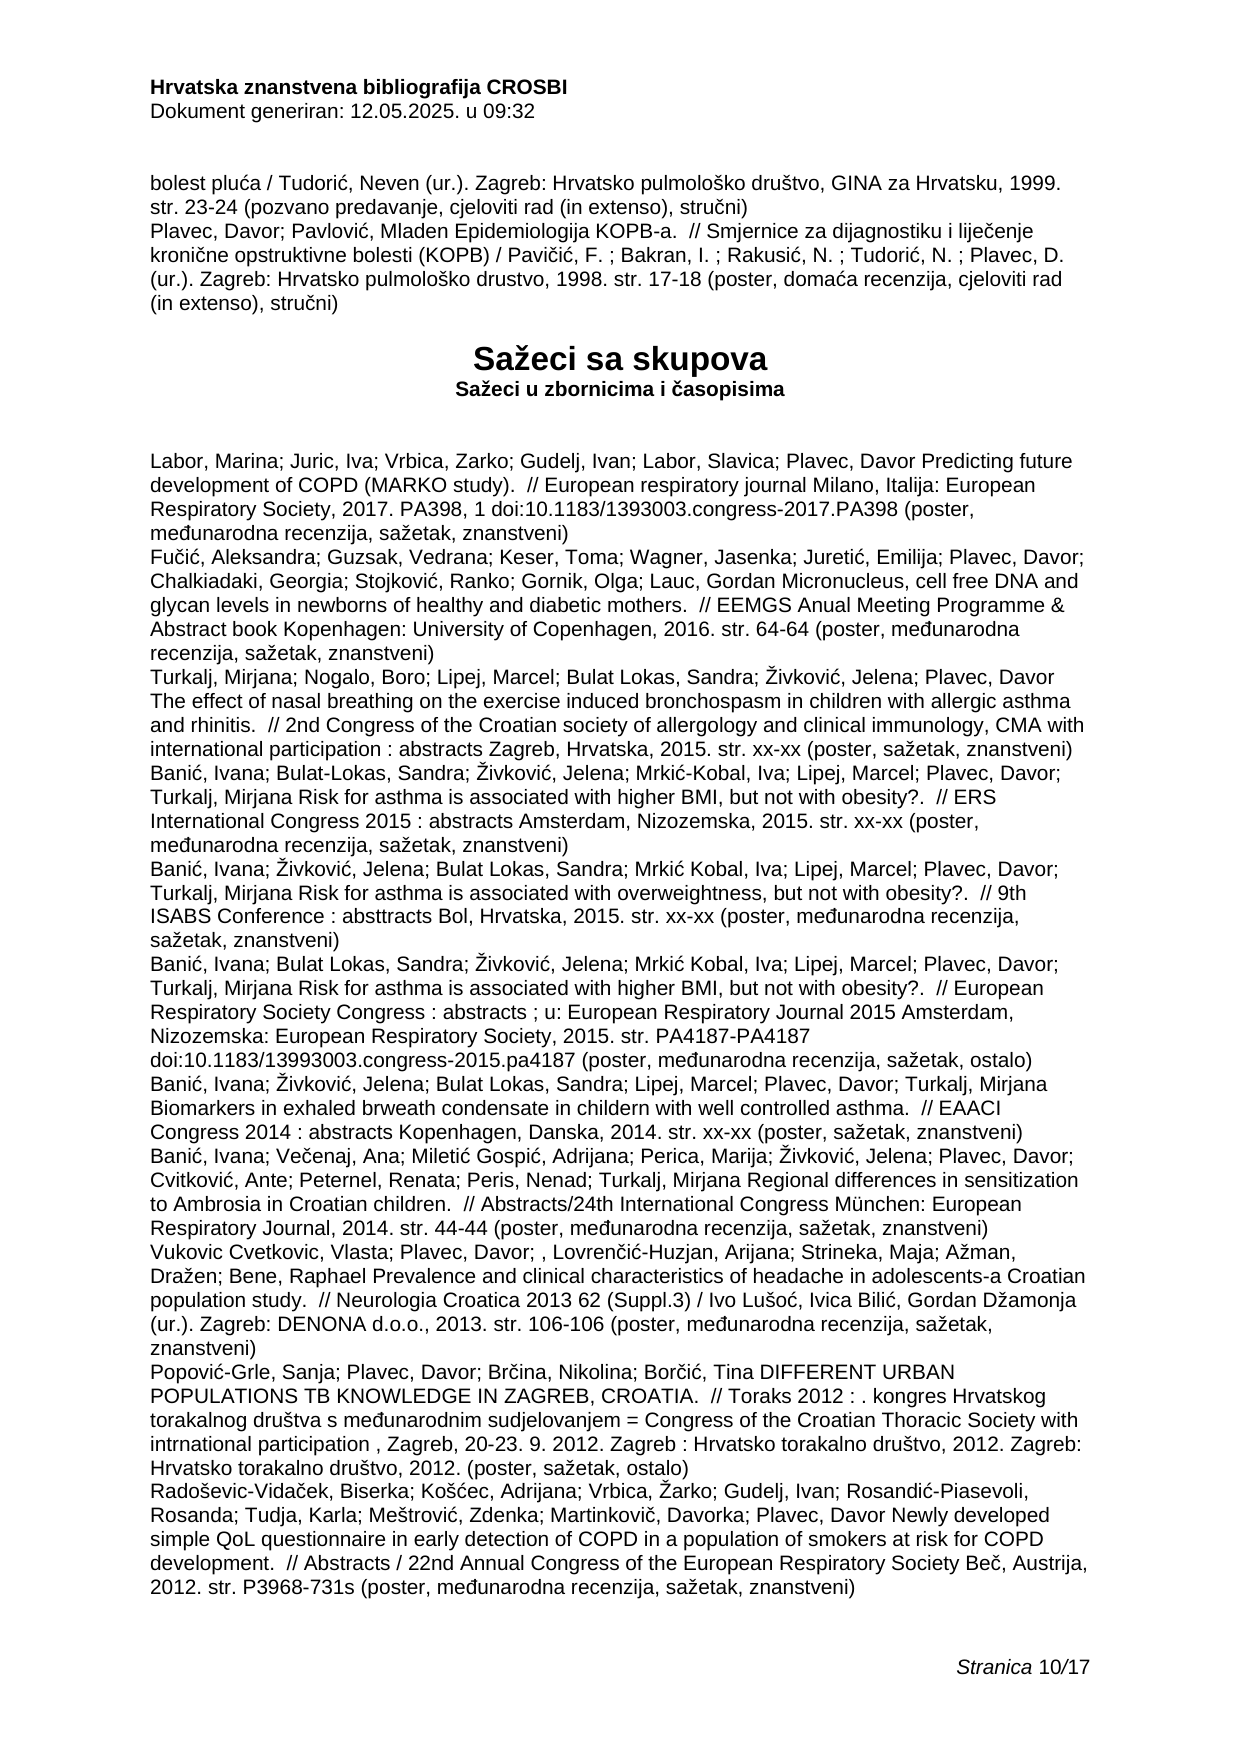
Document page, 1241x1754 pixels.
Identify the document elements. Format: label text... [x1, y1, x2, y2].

text Labor, Marina; Juric, Iva; Vrbica, Zarko; Gudelj, Ivan; Labor, Slavica; Plavec, Davor [150, 449, 1090, 545]
text Popović-Grle, Sanja; Plavec, Davor; Brčina, Nikolina; Borčić, Tina [150, 1359, 1090, 1479]
text Banić, Ivana; Živković, Jelena; Bulat Lokas, Sandra; Mrkić Kobal, Iva; Lipej, Marcel; Plavec, Davor; Turkalj, Mirjana [150, 856, 1090, 952]
subtitle Sažeci u zbornicima i časopisima [150, 377, 1090, 401]
subtitle Sažeci sa skupova [150, 339, 1090, 377]
text Turkalj, Mirjana; Nogalo, Boro; Lipej, Marcel; Bulat Lokas, Sandra; Živković, Jelena; Plavec, Davor [150, 665, 1090, 761]
text Radoševic-Vidaček, Biserka; Košćec, Adrijana; Vrbica, Žarko; Gudelj, Ivan; Rosandić-Piasevoli, Rosanda; Tudja, Karla; Meštrović, Zdenka; Martinkovič, Davorka; Plavec, Davor [150, 1479, 1090, 1599]
text Plavec, Davor; Pavlović, Mladen [150, 219, 1090, 315]
text Banić, Ivana; Bulat-Lokas, Sandra; Živković, Jelena; Mrkić-Kobal, Iva; Lipej, Marcel; Plavec, Davor; Turkalj, Mirjana [150, 761, 1090, 856]
text Fučić, Aleksandra; Guzsak, Vedrana; Keser, Toma; Wagner, Jasenka; Juretić, Emilija; Plavec, Davor; Chalkiadaki, Georgia; Stojković, Ranko; Gornik, Olga; Lauc, Gordan [150, 545, 1090, 665]
text Banić, Ivana; Živković, Jelena; Bulat Lokas, Sandra; Lipej, Marcel; Plavec, Davor; Turkalj, Mirjana [150, 1072, 1090, 1144]
text Vukovic Cvetkovic, Vlasta; Plavec, Davor; , Lovrenčić-Huzjan, Arijana; Strineka, Maja; Ažman, Dražen; Bene, Raphael [150, 1240, 1090, 1359]
text Banić, Ivana; Bulat Lokas, Sandra; Živković, Jelena; Mrkić Kobal, Iva; Lipej, Marcel; Plavec, Davor; Turkalj, Mirjana [150, 952, 1090, 1072]
text Plavec, Davor [150, 171, 1090, 219]
text Banić, Ivana; Večenaj, Ana; Miletić Gospić, Adrijana; Perica, Marija; Živković, Jelena; Plavec, Davor; Cvitković, Ante; Peternel, Renata; Peris, Nenad; Turkalj, Mirjana [150, 1144, 1090, 1240]
